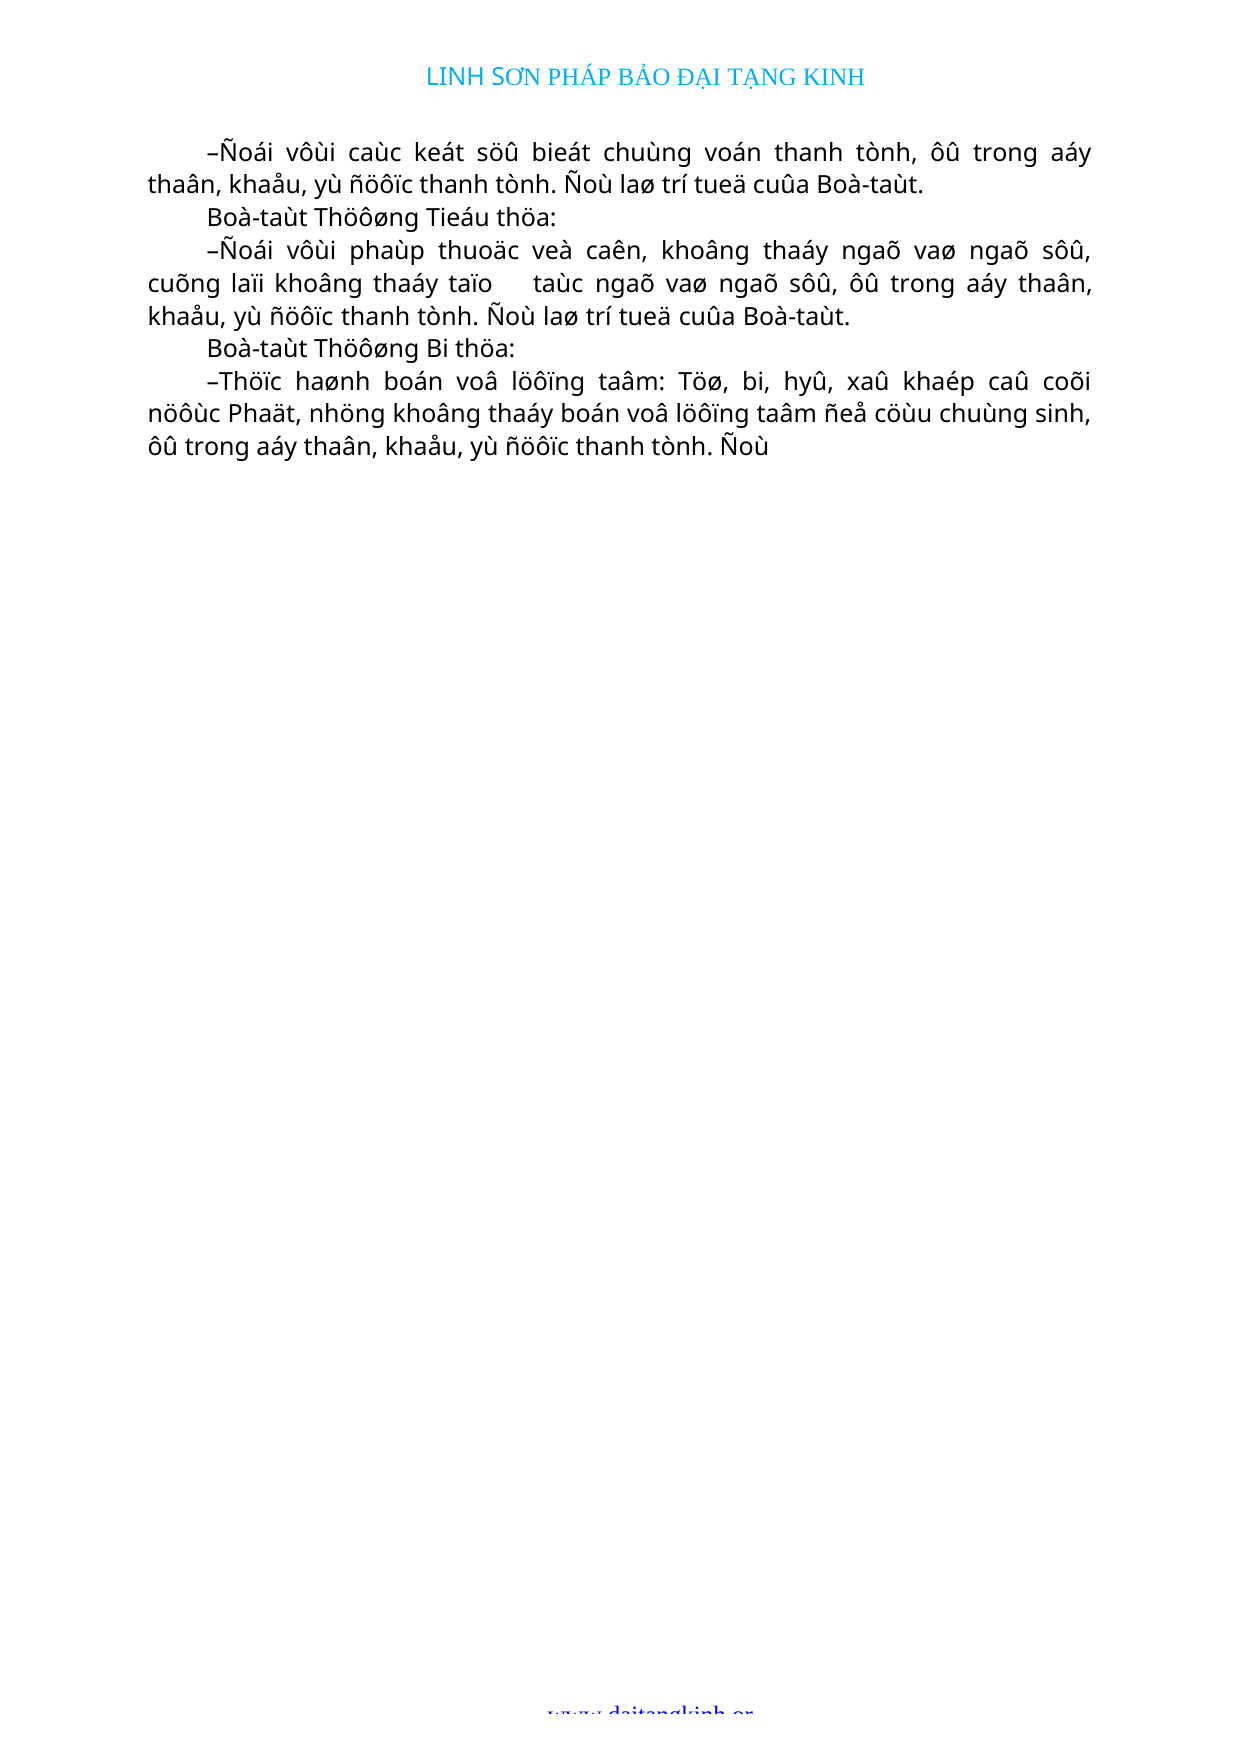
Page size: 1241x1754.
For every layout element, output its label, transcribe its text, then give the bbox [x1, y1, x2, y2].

text –Ñoái vôùi caùc keát söû bieát chuùng voán thanh tònh, ôû trong aáy thaân, khaåu, yù ñöôïc thanh tònh. Ñoù laø trí tueä cuûa Boà-taùt. [147, 135, 1093, 201]
text –Ñoái vôùi phaùp thuoäc veà caên, khoâng thaáy ngaõ vaø ngaõ sôû, cuõng laïi khoâng thaáy taïo taùc ngaõ vaø ngaõ sôû, ôû trong aáy thaân, khaåu, yù ñöôïc thanh tònh. Ñoù laø trí tueä cuûa Boà-taùt. [147, 233, 1093, 333]
text Boà-taùt Thöôøng Tieáu thöa: [206, 201, 1105, 232]
text –Thöïc haønh boán voâ löôïng taâm: Töø, bi, hyû, xaû khaép caû coõi nöôùc Phaät, nhöng khoâng thaáy boán voâ löôïng taâm ñeå cöùu chuùng sinh, ôû trong aáy thaân, khaåu, yù ñöôïc thanh tònh. Ñoù [147, 365, 1093, 463]
text Boà-taùt Thöôøng Bi thöa: [206, 333, 1105, 364]
